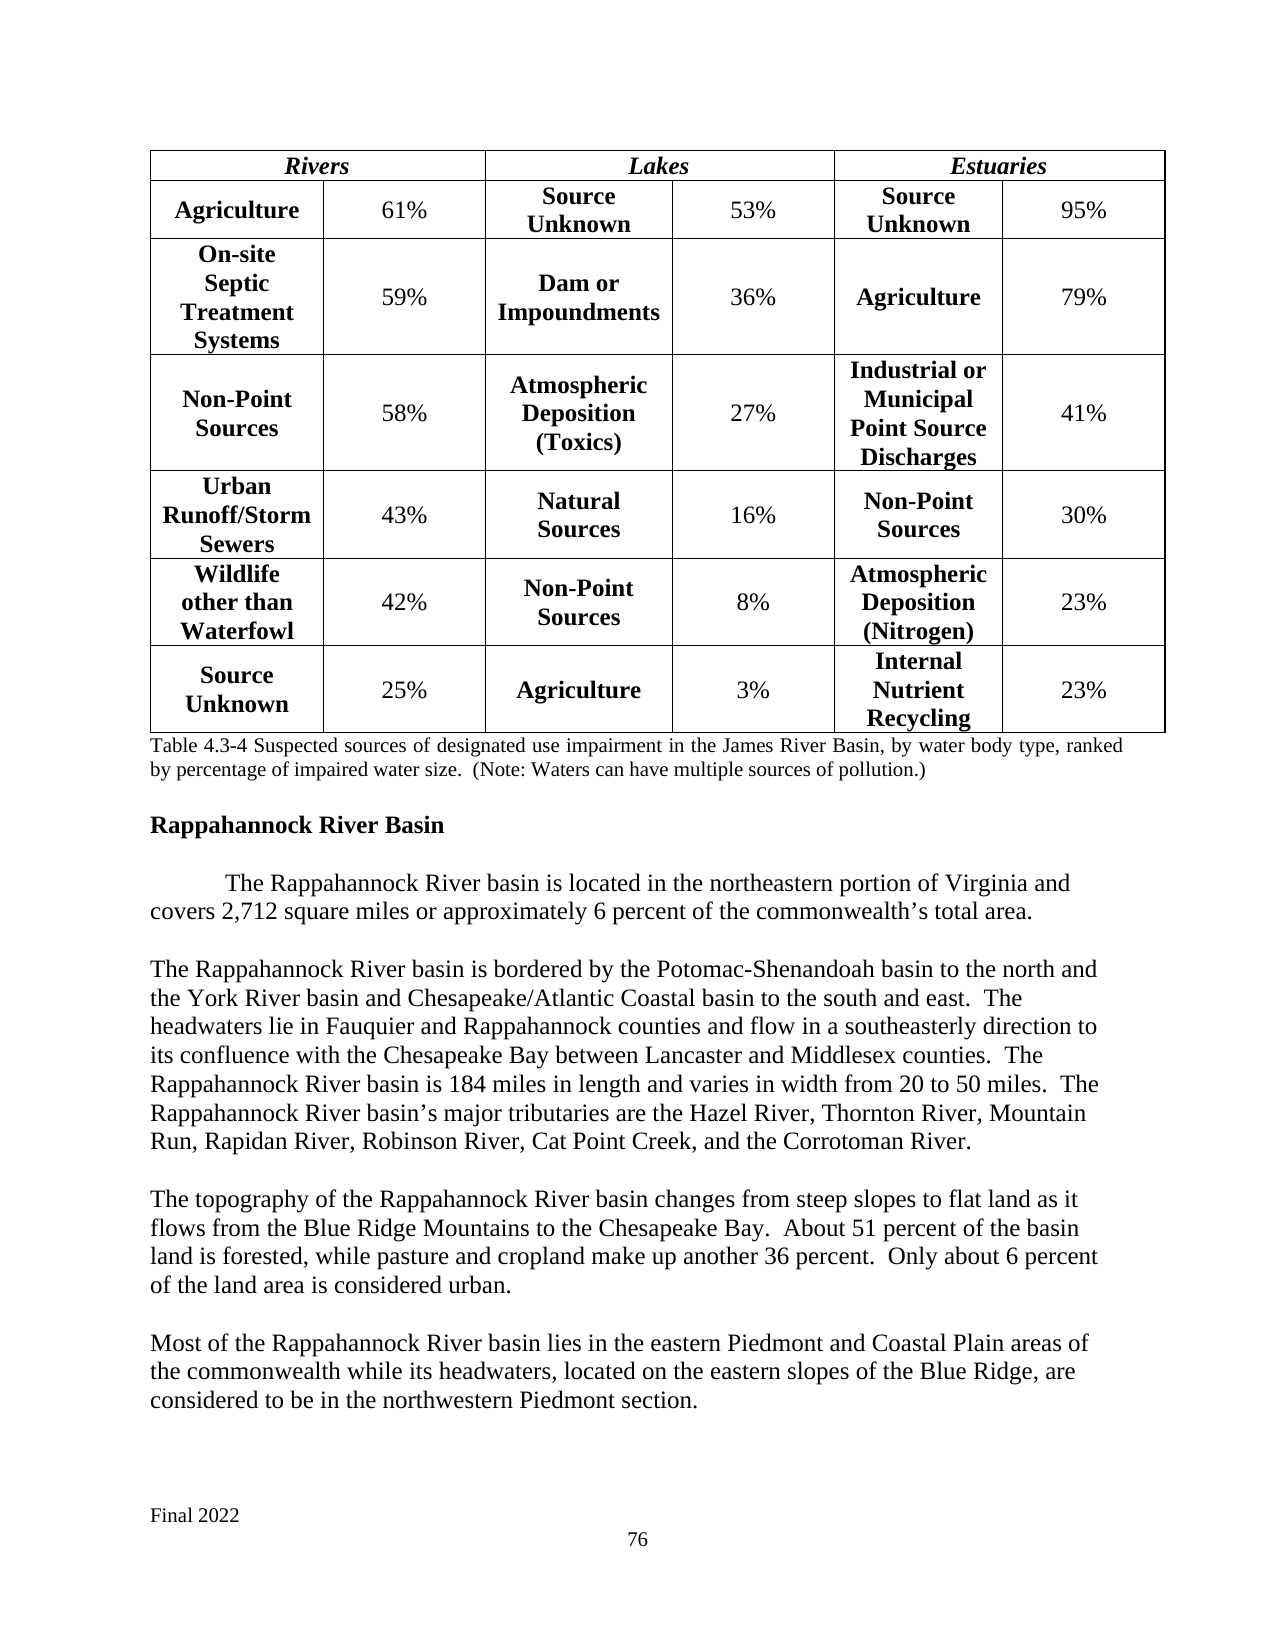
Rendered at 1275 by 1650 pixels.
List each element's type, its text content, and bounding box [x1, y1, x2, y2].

table_cell 36% [673, 239, 834, 354]
table_cell 16% [673, 471, 834, 558]
text The topography of the Rappahannock River basin changes from steep slopes to flat land as it flows from the Blue Ridge Mountains to the Chesapeake Bay. About 51 percent of the basin land is forested, while pasture and cropland make up another 36 percent. Only about 6 percent of the land area is considered urban. [150, 1184, 1125, 1299]
table_cell 58% [324, 355, 485, 470]
table_cell Source Unknown [835, 181, 1002, 238]
table_cell Non-Point Sources [486, 559, 672, 645]
table_cell 25% [324, 646, 485, 732]
table_cell 23% [1003, 559, 1164, 645]
table_cell 53% [673, 181, 834, 238]
table_cell Source Unknown [151, 646, 323, 732]
table_cell Agriculture [486, 646, 672, 732]
text The Rappahannock River basin is located in the northeastern portion of Virginia and covers 2,712 square miles or approximately 6 percent of the commonwealth’s total area. [150, 868, 1125, 925]
text Rappahannock River Basin [150, 810, 1125, 839]
table_cell Atmospheric Deposition (Nitrogen) [835, 559, 1002, 645]
table_cell Internal Nutrient Recycling [835, 646, 1002, 732]
table_cell 95% [1003, 181, 1164, 238]
table_cell 23% [1003, 646, 1164, 732]
table_cell 79% [1003, 239, 1164, 354]
table_cell 3% [673, 646, 834, 732]
table_cell 43% [324, 471, 485, 558]
table_cell 59% [324, 239, 485, 354]
table_cell 41% [1003, 355, 1164, 470]
table_cell Agriculture [151, 181, 323, 238]
table_cell On-site Septic Treatment Systems [151, 239, 323, 354]
table_cell 27% [673, 355, 834, 470]
table_cell Urban Runoff/Storm Sewers [151, 471, 323, 558]
table_cell Source Unknown [486, 181, 672, 238]
table_cell Industrial or Municipal Point Source Discharges [835, 355, 1002, 470]
table_header Estuaries [835, 151, 1164, 180]
table_cell Agriculture [835, 239, 1002, 354]
table_cell 42% [324, 559, 485, 645]
table_cell Non-Point Sources [835, 471, 1002, 558]
text Table 4.3-4 Suspected sources of designated use impairment in the James River Basin, by water body type, ranked by percentage of impaired water size. (Note: Waters can have multiple sources of pollution.) [150, 733, 1125, 781]
table_cell Natural Sources [486, 471, 672, 558]
table_cell Wildlife other than Waterfowl [151, 559, 323, 645]
table_header Lakes [486, 151, 834, 180]
table_cell Dam or Impoundments [486, 239, 672, 354]
table_cell 30% [1003, 471, 1164, 558]
text Most of the Rappahannock River basin lies in the eastern Piedmont and Coastal Plain areas of the commonwealth while its headwaters, located on the eastern slopes of the Blue Ridge, are considered to be in the northwestern Piedmont section. [150, 1328, 1125, 1414]
table_header Rivers [151, 151, 485, 180]
table_cell Non-Point Sources [151, 355, 323, 470]
table_cell 61% [324, 181, 485, 238]
table_cell 8% [673, 559, 834, 645]
text The Rappahannock River basin is bordered by the Potomac-Shenandoah basin to the north and the York River basin and Chesapeake/Atlantic Coastal basin to the south and east. The headwaters lie in Fauquier and Rappahannock counties and flow in a southeasterly direction to its confluence with the Chesapeake Bay between Lancaster and Middlesex counties. The Rappahannock River basin is 184 miles in length and varies in width from 20 to 50 miles. The Rappahannock River basin’s major tributaries are the Hazel River, Thornton River, Mountain Run, Rapidan River, Robinson River, Cat Point Creek, and the Corrotoman River. [150, 954, 1125, 1155]
table_cell Atmospheric Deposition (Toxics) [486, 355, 672, 470]
